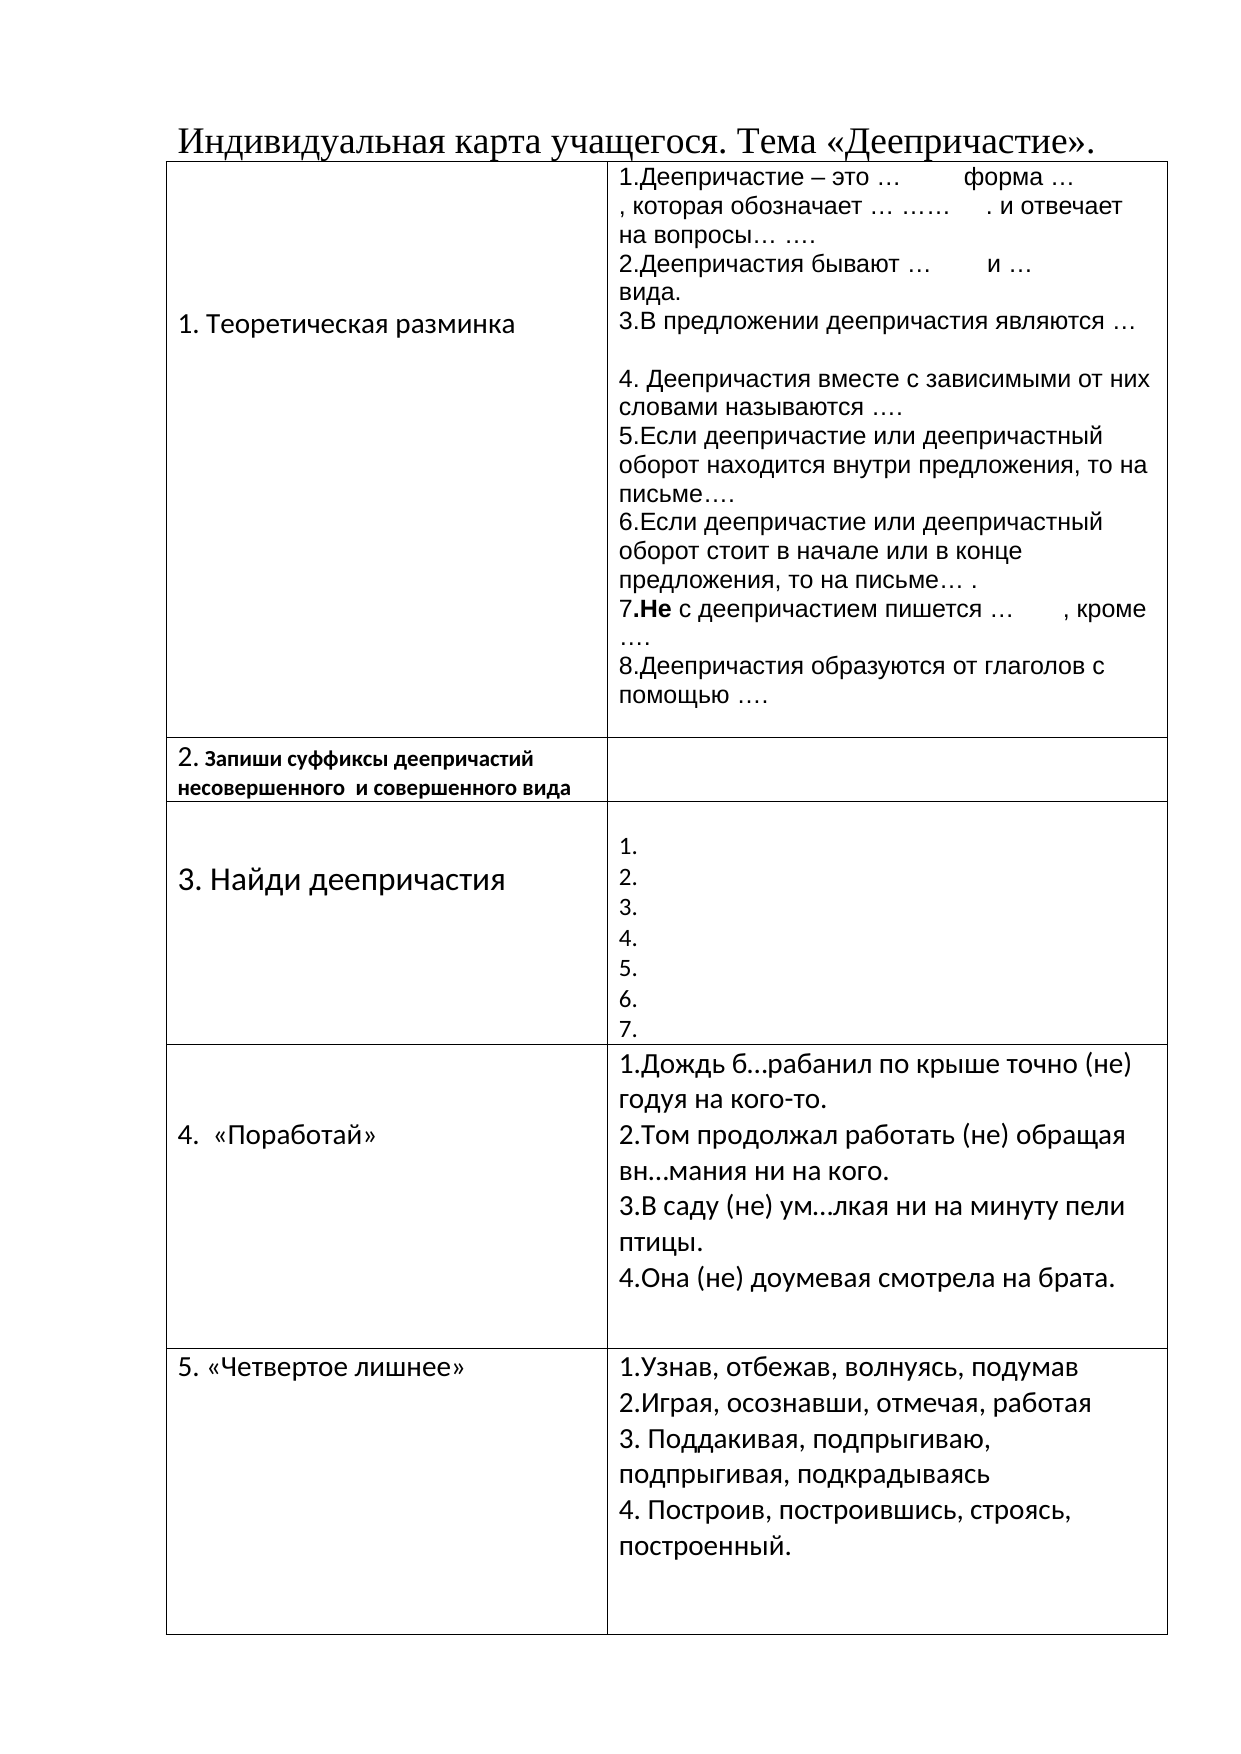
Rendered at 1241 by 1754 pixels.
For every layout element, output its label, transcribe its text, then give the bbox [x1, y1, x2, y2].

table_cell [608, 738, 1167, 801]
text Индивидуальная карта учащегося. Тема «Деепричастие». [177, 118, 1152, 161]
table_cell 1.Дождь б…рабанил по крыше точно (не) годуя на кого-то. 2.Том продолжал работать (не) обращая вн…мания ни на кого. 3.В саду (не) ум…лкая ни на минуту пели птицы. 4.Она (не) доумевая смотрела на брата. [608, 1045, 1167, 1347]
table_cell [167, 1349, 607, 1633]
table_cell 3. Найди деепричастия [167, 802, 607, 1044]
table_cell 1. 2. 3. 4. 5. 6. 7. [608, 802, 1167, 1044]
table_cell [608, 1349, 1167, 1633]
table_cell 2. Запиши суффиксы деепричастий несовершенного и совершенного вида [167, 738, 607, 801]
table_header 1.Деепричастие – это … форма … , которая обозначает … …… . и отвечает на вопросы… …. 2.Деепричастия бывают … и … вида. 3.В предложении деепричастия являются … 4. Деепричастия вместе с зависимыми от них словами называются …. 5.Если деепричастие или деепричастный оборот находится внутри предложения, то на письме…. 6.Если деепричастие или деепричастный оборот стоит в начале или в конце предложения, то на письме… . 7.Не с деепричастием пишется … , кроме …. 8.Деепричастия образуются от глаголов с помощью …. [608, 162, 1167, 737]
table_header 1. Теоретическая разминка [167, 162, 607, 737]
table_cell 4. «Поработай» [167, 1045, 607, 1347]
